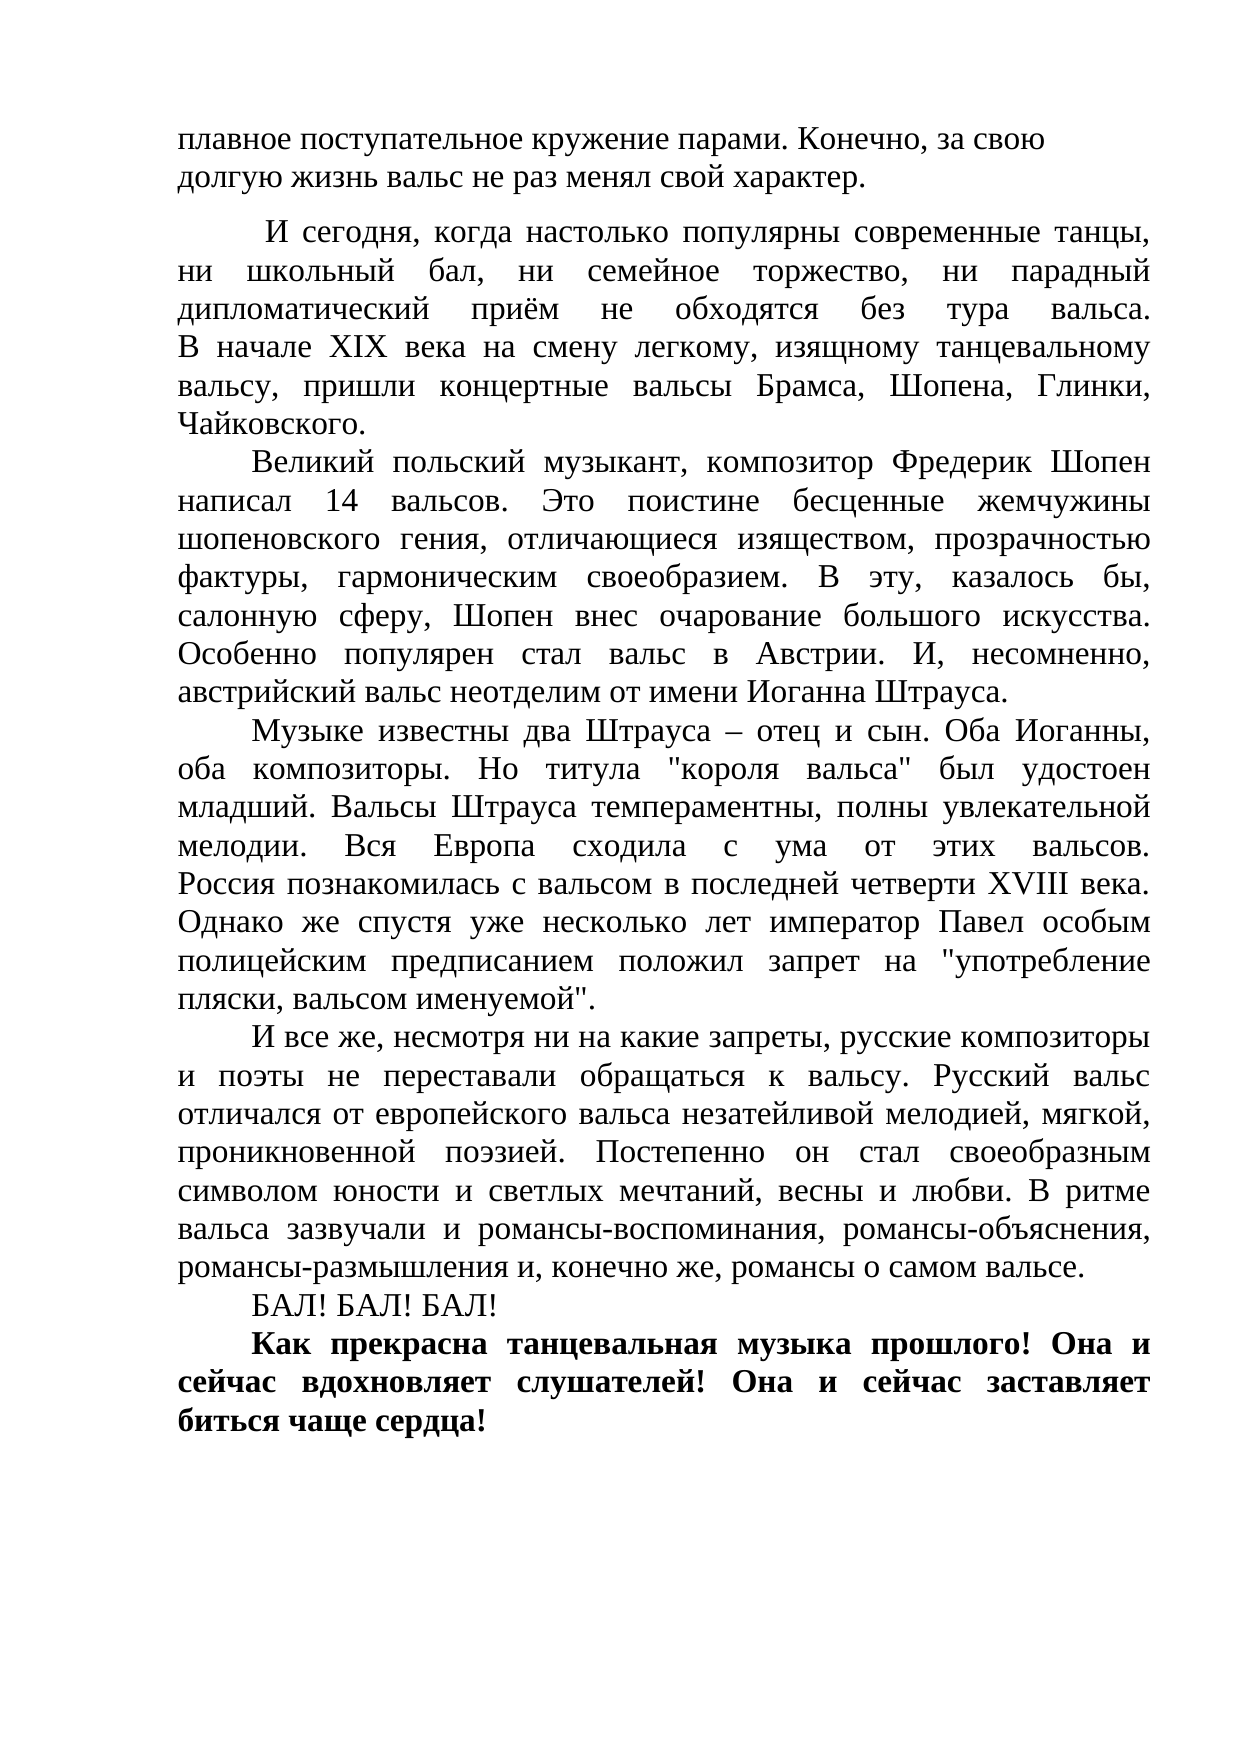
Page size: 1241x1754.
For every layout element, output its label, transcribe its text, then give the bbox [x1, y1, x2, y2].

text И все же, несмотря ни на какие запреты, русские композиторы и поэты не переставали обращаться к вальсу. Русский вальс отличался от европейского вальса незатейливой мелодией, мягкой, проникновенной поэзией. Постепенно он стал своеобразным символом юности и светлых мечтаний, весны и любви. В ритме вальса зазвучали и романсы-воспоминания, романсы-объяснения, романсы-размышления и, конечно же, романсы о самом вальсе. [177, 1016, 1152, 1285]
text И сегодня, когда настолько популярны современные танцы, ни школьный бал, ни семейное торжество, ни парадный дипломатический приём не обходятся без тура вальса. В начале XIX века на смену легкому, изящному танцевальному вальсу, пришли концертные вальсы Брамса, Шопена, Глинки, Чайковского. [177, 211, 1152, 441]
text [177, 118, 1152, 195]
text Музыке известны два Штрауса – отец и сын. Оба Иоганны, оба композиторы. Но титула "короля вальса" был удостоен младший. Вальсы Штрауса темпераментны, полны увлекательной мелодии. Вся Европа сходила с ума от этих вальсов. Россия познакомилась с вальсом в последней четверти XVIII века. Однако же спустя уже несколько лет император Павел особым полицейским предписанием положил запрет на "употребление пляски, вальсом именуемой". [177, 710, 1152, 1016]
text БАЛ! БАЛ! БАЛ! [177, 1285, 1152, 1323]
text Великий польский музыкант, композитор Фредерик Шопен написал 14 вальсов. Это поистине бесценные жемчужины шопеновского гения, отличающиеся изяществом, прозрачностью фактуры, гармоническим своеобразием. В эту, казалось бы, салонную сферу, Шопен внес очарование большого искусства. Особенно популярен стал вальс в Австрии. И, несомненно, австрийский вальс неотделим от имени Иоганна Штрауса. [177, 441, 1152, 710]
text Как прекрасна танцевальная музыка прошлого! Она и сейчас вдохновляет слушателей! Она и сейчас заставляет биться чаще сердца! [177, 1323, 1152, 1438]
